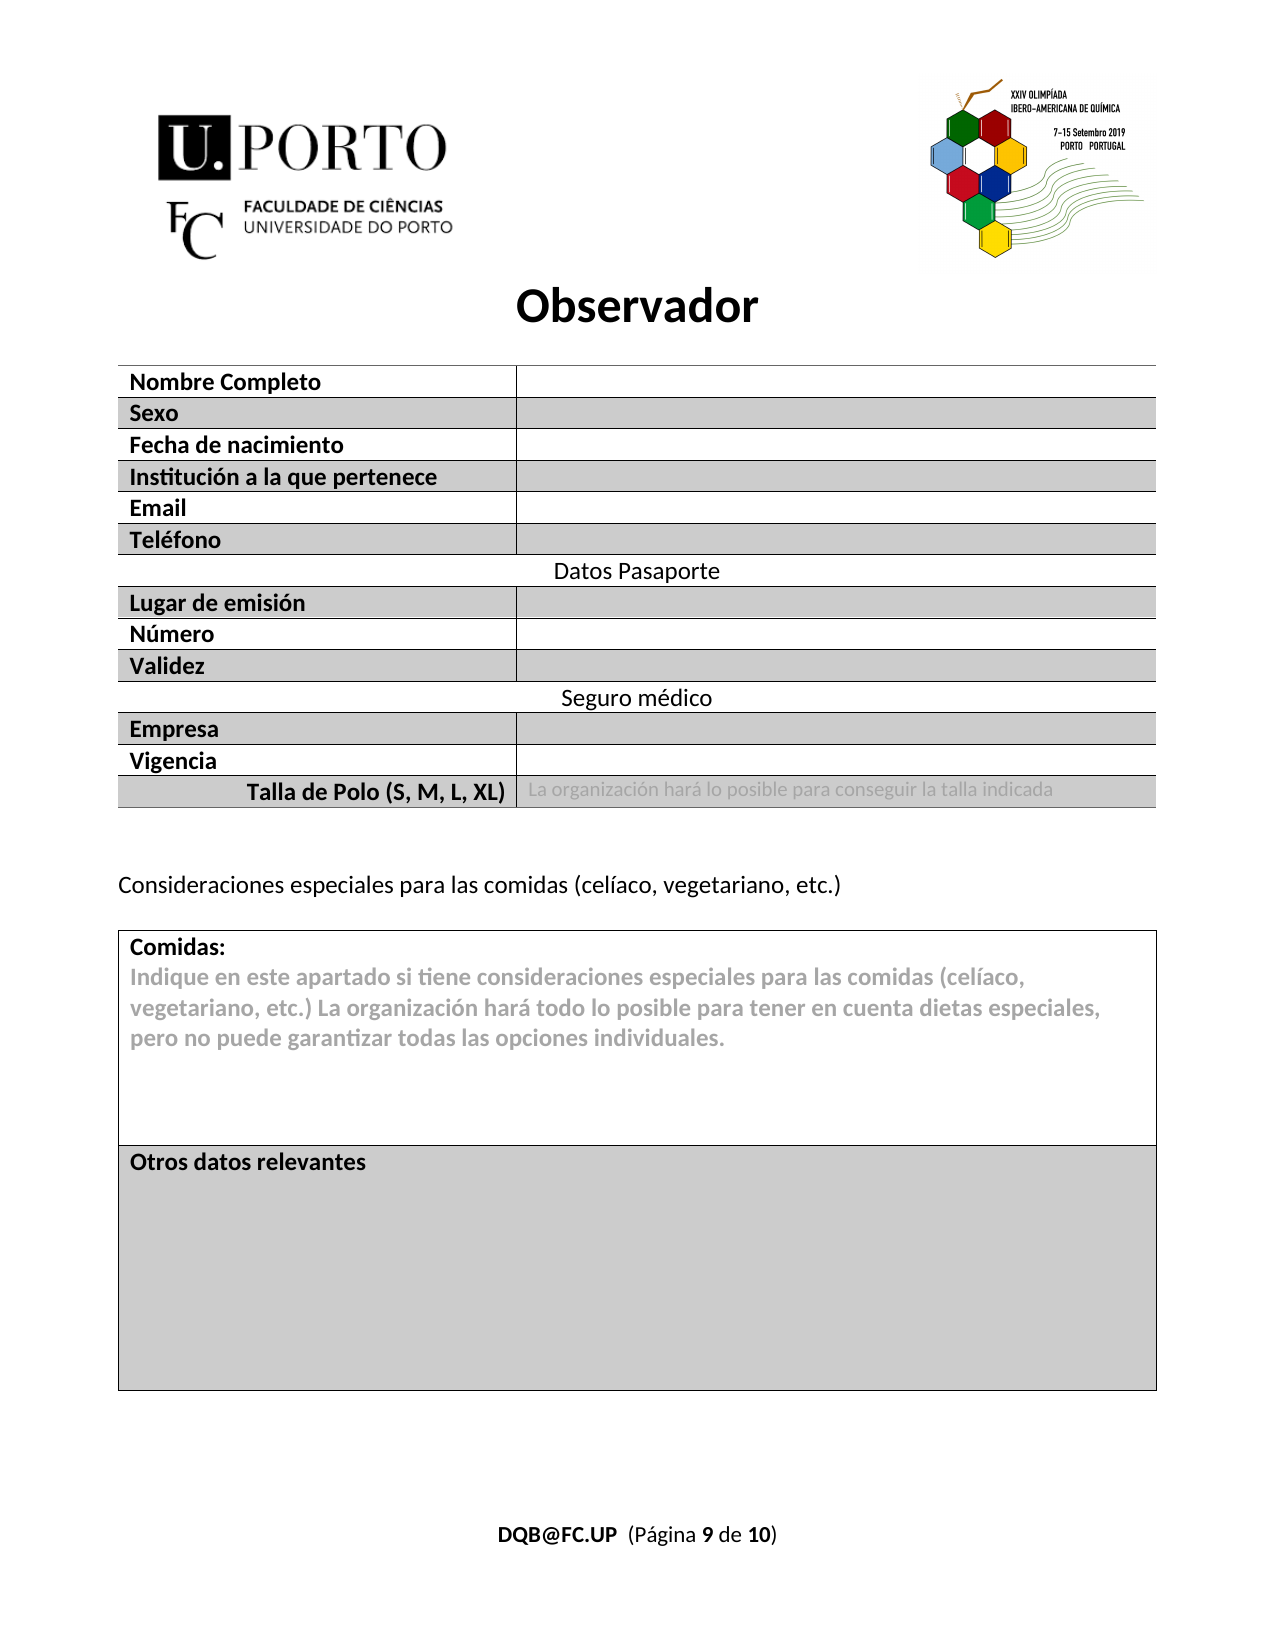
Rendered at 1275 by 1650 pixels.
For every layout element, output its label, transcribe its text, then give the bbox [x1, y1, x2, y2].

text Consideraciones especiales para las comidas (celíaco, vegetariano, etc.) [118, 869, 1157, 899]
table_cell [517, 492, 1156, 523]
table_cell Email [118, 492, 516, 523]
table_cell Empresa [118, 713, 516, 744]
table_cell Lugar de emisión [118, 587, 516, 617]
table_cell Sexo [118, 398, 516, 428]
table_cell [517, 650, 1156, 681]
picture [917, 73, 1157, 274]
table_cell [517, 429, 1156, 460]
table_cell [517, 398, 1156, 428]
table_cell [517, 619, 1156, 649]
table_cell [517, 713, 1156, 744]
table_cell [517, 587, 1156, 617]
table_cell Fecha de nacimiento [118, 429, 516, 460]
table_header [517, 366, 1156, 397]
text Observador [118, 273, 1157, 334]
table_cell Seguro médico [118, 682, 1156, 712]
table_cell Talla de Polo (S, M, L, XL) [118, 776, 516, 807]
table_cell [517, 745, 1156, 775]
picture [138, 101, 473, 274]
table_cell [517, 461, 1156, 491]
table_cell Datos Pasaporte [118, 555, 1156, 586]
table_cell [517, 524, 1156, 554]
table_header Nombre Completo [118, 366, 516, 397]
table_cell Vigencia [118, 745, 516, 775]
table_cell Número [118, 619, 516, 649]
table_cell Validez [118, 650, 516, 681]
table_cell Institución a la que pertenece [118, 461, 516, 491]
table_cell Teléfono [118, 524, 516, 554]
table_header Comidas: Indique en este apartado si tiene consideraciones especiales para las comidas (celíaco, vegetariano, etc.) La organización hará todo lo posible para tener en cuenta dietas especiales, pero no puede garantizar todas las opciones individuales. [119, 931, 1156, 1145]
table_cell Otros datos relevantes [119, 1146, 1156, 1390]
table_cell La organización hará lo posible para conseguir la talla indicada [517, 776, 1156, 807]
